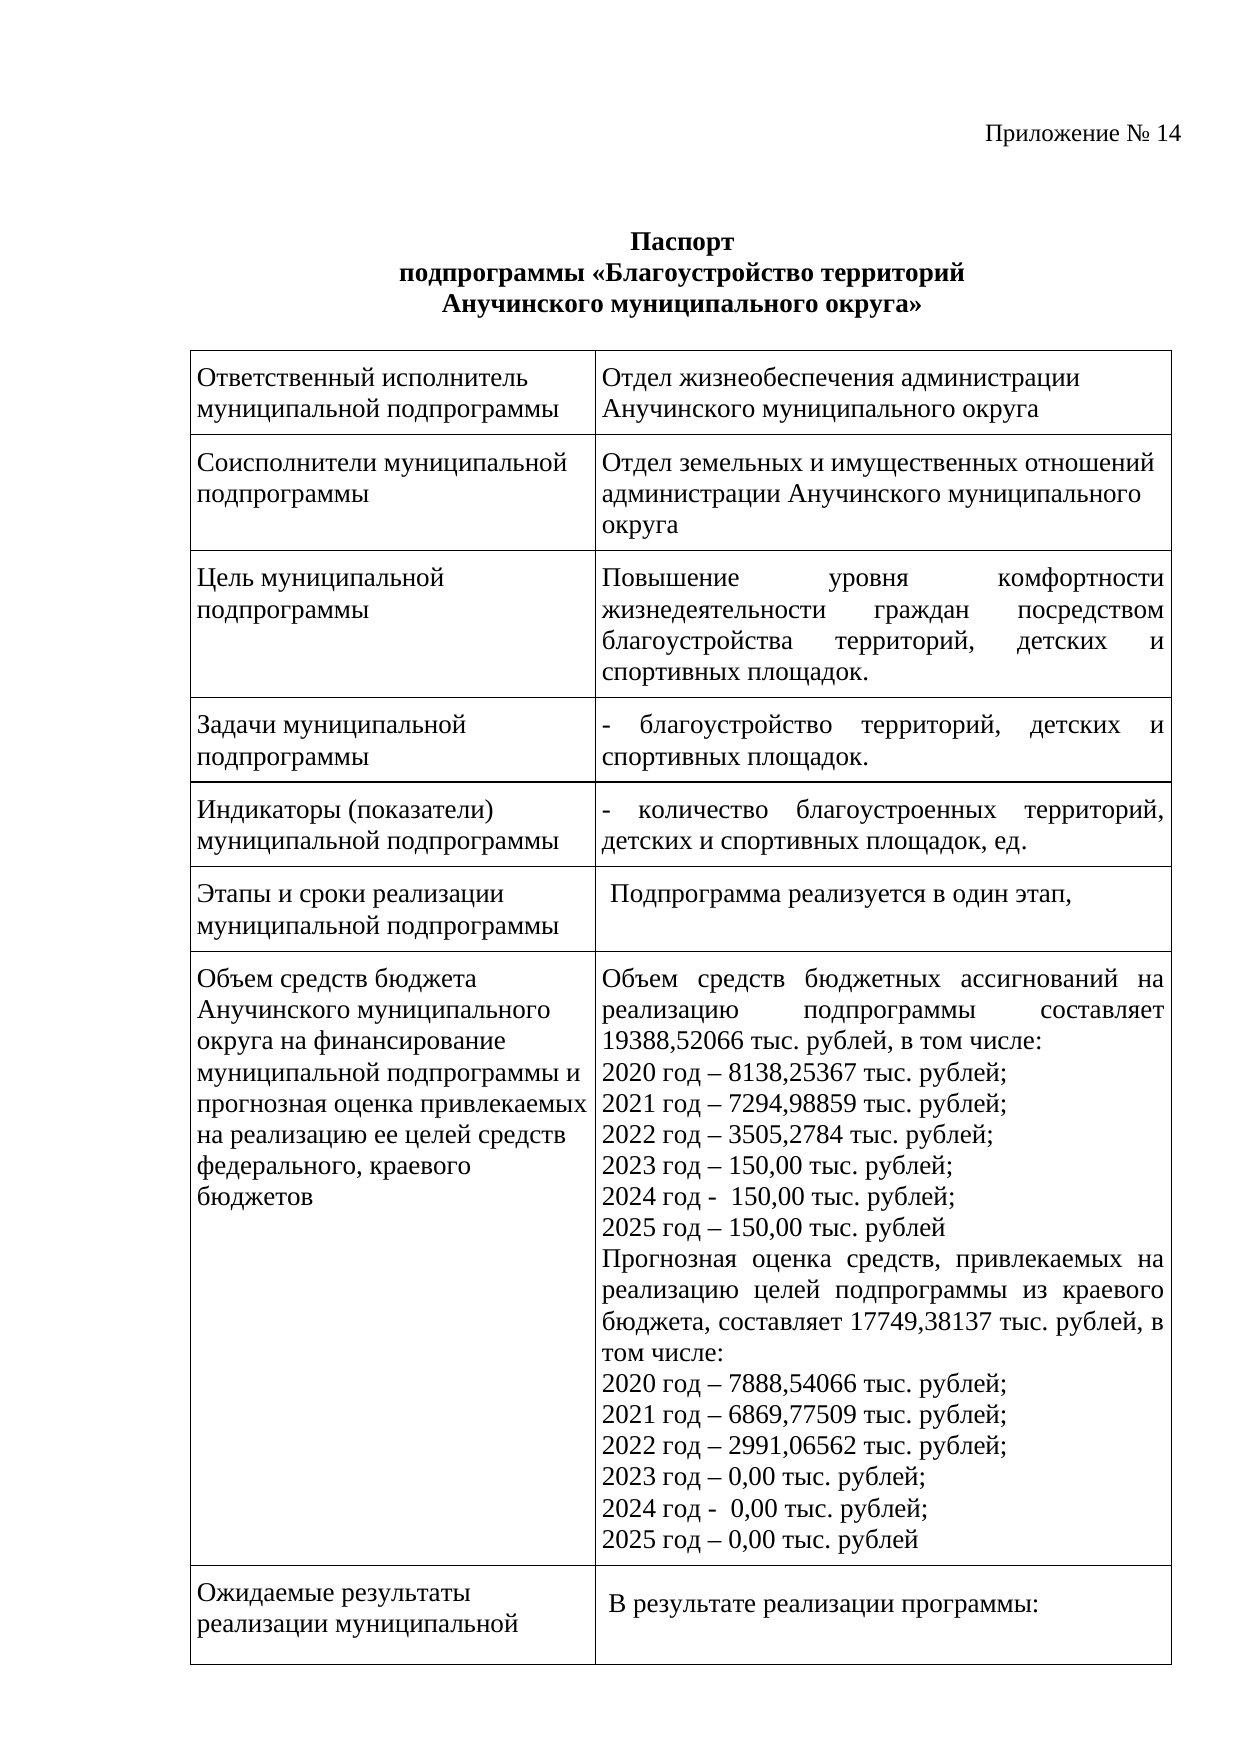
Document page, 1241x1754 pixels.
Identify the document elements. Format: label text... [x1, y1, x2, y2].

table_cell Индикаторы (показатели) муниципальной подпрограммы [191, 783, 595, 866]
table_cell - благоустройство территорий, детских и спортивных площадок. [596, 698, 1171, 781]
table_cell Отдел земельных и имущественных отношений администрации Анучинского муниципального округа [596, 435, 1171, 550]
table_cell Повышение уровня комфортности жизнедеятельности граждан посредством благоустройства территорий, детских и спортивных площадок. [596, 551, 1171, 697]
table_cell Задачи муниципальной подпрограммы [191, 698, 595, 781]
table_cell Объем средств бюджетных ассигнований на реализацию подпрограммы составляет 19388,52066 тыс. рублей, в том числе: 2020 год – 8138,25367 тыс. рублей; 2021 год – 7294,98859 тыс. рублей; 2022 год – 3505,2784 тыс. рублей; 2023 год – 150,00 тыс. рублей; 2024 год - 150,00 тыс. рублей; 2025 год – 150,00 тыс. рублей Прогнозная оценка средств, привлекаемых на реализацию целей подпрограммы из краевого бюджета, составляет 17749,38137 тыс. рублей, в том числе: 2020 год – 7888,54066 тыс. рублей; 2021 год – 6869,77509 тыс. рублей; 2022 год – 2991,06562 тыс. рублей; 2023 год – 0,00 тыс. рублей; 2024 год - 0,00 тыс. рублей; 2025 год – 0,00 тыс. рублей [596, 952, 1171, 1564]
table_cell Подпрограмма реализуется в один этап, [596, 867, 1171, 951]
table_cell - количество благоустроенных территорий, детских и спортивных площадок, ед. [596, 783, 1171, 866]
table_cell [191, 1566, 595, 1664]
text Паспорт [183, 225, 1181, 256]
table_cell [596, 1566, 1171, 1664]
text Анучинского муниципального округа» [183, 287, 1181, 318]
text Приложение № 14 [35, 118, 1181, 147]
text подпрограммы «Благоустройство территорий [183, 256, 1181, 287]
table_cell Объем средств бюджета Анучинского муниципального округа на финансирование муниципальной подпрограммы и прогнозная оценка привлекаемых на реализацию ее целей средств федерального, краевого бюджетов [191, 952, 595, 1564]
table_cell Этапы и сроки реализации муниципальной подпрограммы [191, 867, 595, 951]
table_cell Цель муниципальной подпрограммы [191, 551, 595, 697]
table_header Отдел жизнеобеспечения администрации Анучинского муниципального округа [596, 351, 1171, 434]
table_cell Соисполнители муниципальной подпрограммы [191, 435, 595, 550]
table_header Ответственный исполнитель муниципальной подпрограммы [191, 351, 595, 434]
